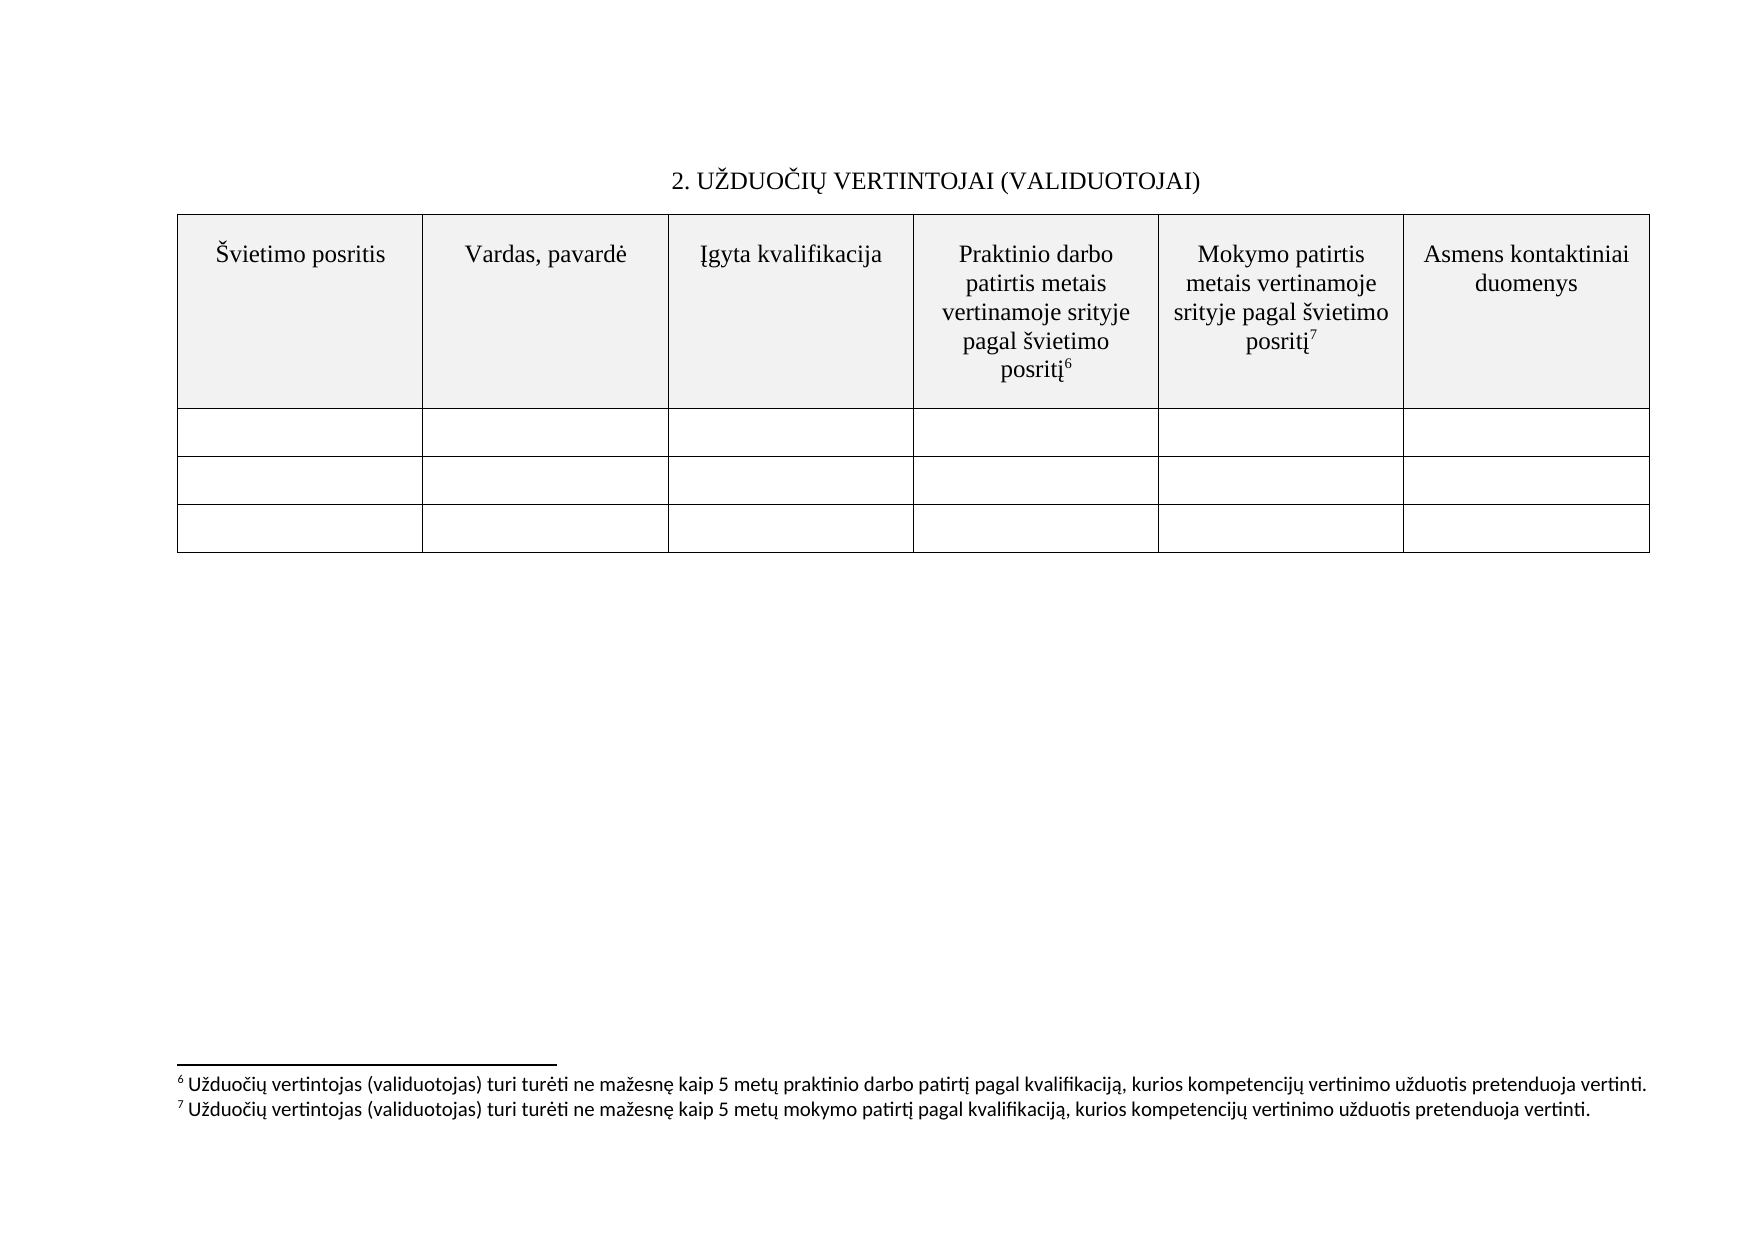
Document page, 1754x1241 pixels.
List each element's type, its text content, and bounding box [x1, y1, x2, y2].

table_cell [669, 457, 913, 504]
table_cell [423, 409, 668, 456]
table_cell [1404, 505, 1649, 552]
table_cell [1404, 457, 1649, 504]
table_cell [1159, 409, 1403, 456]
table_header Vardas, pavardė [423, 215, 668, 408]
table_cell [423, 505, 668, 552]
table_cell [423, 457, 668, 504]
table_cell [1404, 409, 1649, 456]
table_cell [178, 457, 422, 504]
table_cell [669, 409, 913, 456]
table_cell [914, 505, 1158, 552]
table_header Asmens kontaktiniai duomenys [1404, 215, 1649, 408]
table_cell [914, 457, 1158, 504]
table_header Praktinio darbo patirtis metais vertinamoje srityje pagal švietimo posritį [914, 215, 1158, 408]
table_header Įgyta kvalifikacija [669, 215, 913, 408]
text 2. UŽDUOČIŲ VERTINTOJAI (VALIDUOTOJAI) [177, 166, 1695, 194]
table_header Mokymo patirtis metais vertinamoje srityje pagal švietimo posritį [1159, 215, 1403, 408]
table_cell [669, 505, 913, 552]
table_cell [178, 409, 422, 456]
table_cell [1159, 457, 1403, 504]
table_cell [914, 409, 1158, 456]
table_cell [178, 505, 422, 552]
table_cell [1159, 505, 1403, 552]
table_header Švietimo posritis [178, 215, 422, 408]
